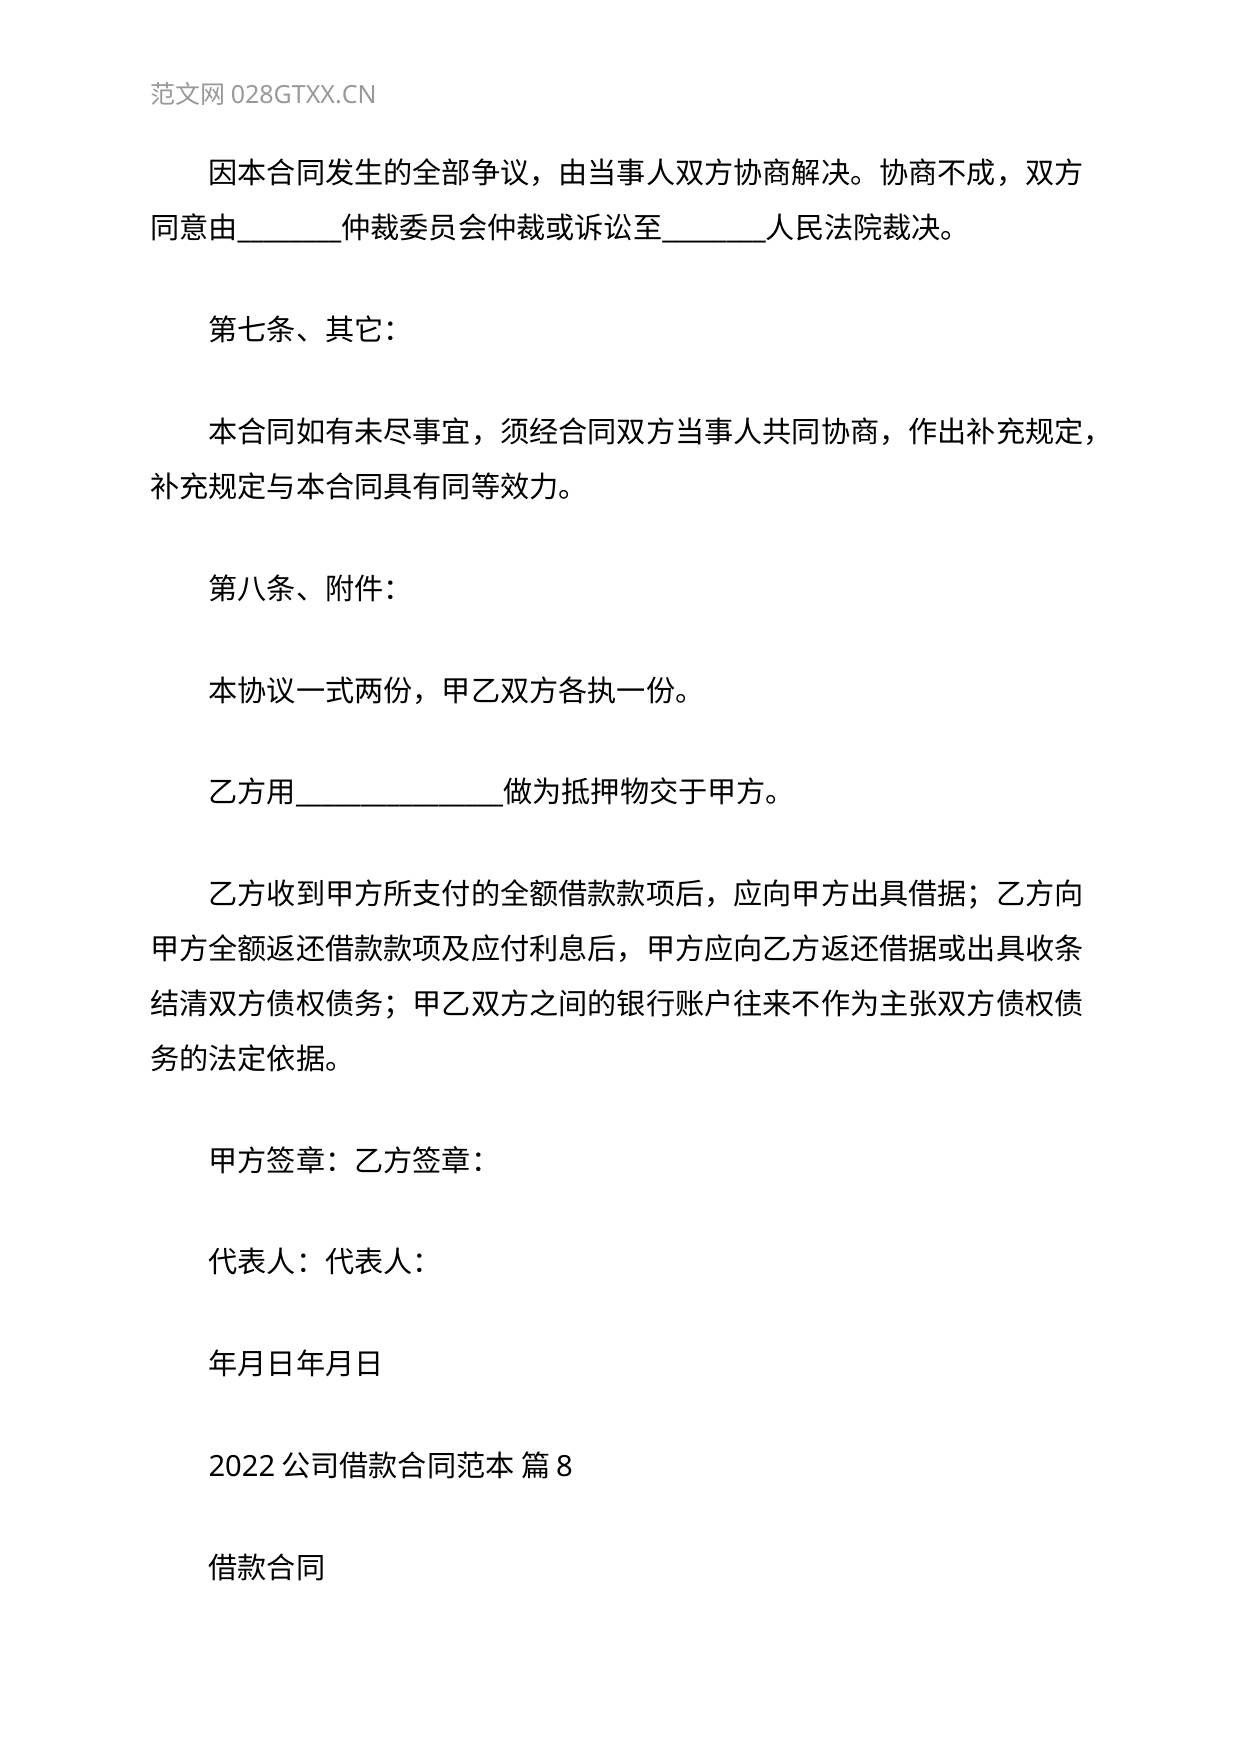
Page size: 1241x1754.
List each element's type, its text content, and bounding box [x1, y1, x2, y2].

text 乙方收到甲方所支付的全额借款款项后，应向甲方出具借据；乙方向甲方全额返还借款款项及应付利息后，甲方应向乙方返还借据或出具收条结清双方债权债务；甲乙双方之间的银行账户往来不作为主张双方债权债务的法定依据。 [150, 871, 1090, 1078]
text 第八条、附件： [150, 565, 1090, 608]
text 因本合同发生的全部争议，由当事人双方协商解决。协商不成，双方同意由________仲裁委员会仲裁或诉讼至________人民法院裁决。 [150, 150, 1090, 247]
text 2022公司借款合同范本 篇8 [150, 1443, 1090, 1485]
text 甲方签章：乙方签章： [150, 1137, 1090, 1179]
text 代表人：代表人： [150, 1239, 1090, 1281]
text 本协议一式两份，甲乙双方各执一份。 [150, 667, 1090, 709]
text 乙方用________________做为抵押物交于甲方。 [150, 769, 1090, 811]
text 年月日年月日 [150, 1341, 1090, 1383]
text 借款合同 [150, 1544, 1090, 1587]
text 本合同如有未尽事宜，须经合同双方当事人共同协商，作出补充规定，补充规定与本合同具有同等效力。 [150, 409, 1090, 506]
text 第七条、其它： [150, 307, 1090, 349]
